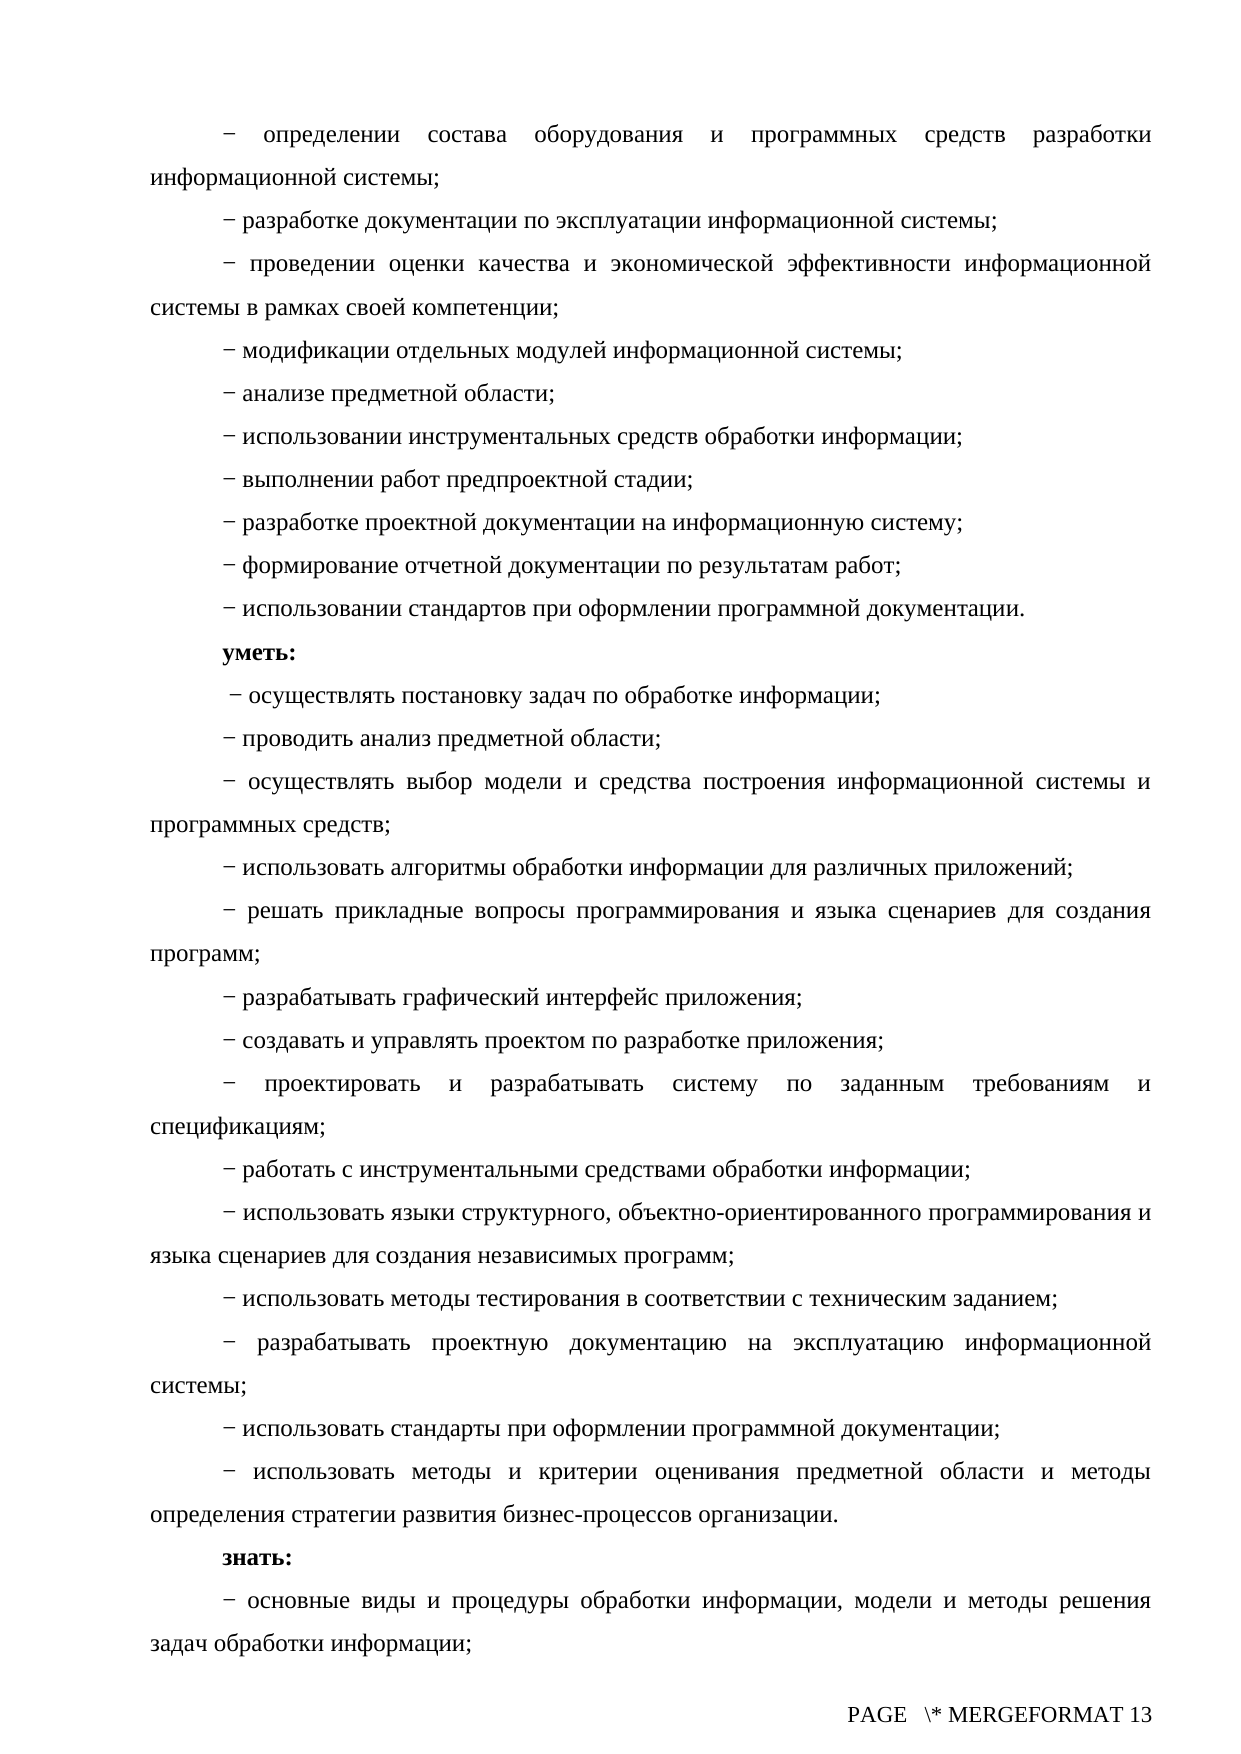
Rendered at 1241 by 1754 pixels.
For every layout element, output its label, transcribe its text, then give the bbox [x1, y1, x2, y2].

text − использовать методы тестирования в соответствии с техническим заданием; [150, 1283, 1152, 1312]
text − создавать и управлять проектом по разработке приложения; [150, 1025, 1152, 1053]
text − выполнении работ предпроектной стадии; [150, 464, 1152, 493]
text − использовать алгоритмы обработки информации для различных приложений; [150, 852, 1152, 881]
text − работать с инструментальными средствами обработки информации; [150, 1154, 1152, 1183]
text − проектировать и разрабатывать систему по заданным требованиям и спецификациям; [150, 1068, 1152, 1140]
text − проведении оценки качества и экономической эффективности информационной системы в рамках своей компетенции; [150, 248, 1152, 320]
text − разработке проектной документации на информационную систему; [150, 507, 1152, 536]
text уметь: [150, 637, 1152, 665]
text − формирование отчетной документации по результатам работ; [150, 550, 1152, 579]
text − анализе предметной области; [150, 378, 1152, 407]
text − разрабатывать графический интерфейс приложения; [150, 982, 1152, 1010]
text − использовать стандарты при оформлении программной документации; [150, 1413, 1152, 1442]
text знать: [150, 1542, 1152, 1571]
text − модификации отдельных модулей информационной системы; [150, 335, 1152, 363]
text − разрабатывать проектную документацию на эксплуатацию информационной системы; [150, 1327, 1152, 1398]
text − осуществлять постановку задач по обработке информации; [150, 680, 1152, 708]
text − основные виды и процедуры обработки информации, модели и методы решения задач обработки информации; [150, 1585, 1152, 1657]
text − проводить анализ предметной области; [150, 723, 1152, 752]
text − определении состава оборудования и программных средств разработки информационной системы; [150, 119, 1152, 191]
text − использовании инструментальных средств обработки информации; [150, 421, 1152, 450]
text − решать прикладные вопросы программирования и языка сценариев для создания программ; [150, 895, 1152, 967]
text − использовать языки структурного, объектно-ориентированного программирования и языка сценариев для создания независимых программ; [150, 1197, 1152, 1269]
text − использовать методы и критерии оценивания предметной области и методы определения стратегии развития бизнес-процессов организации. [150, 1456, 1152, 1528]
text − использовании стандартов при оформлении программной документации. [150, 593, 1152, 622]
text − осуществлять выбор модели и средства построения информационной системы и программных средств; [150, 766, 1152, 838]
text − разработке документации по эксплуатации информационной системы; [150, 205, 1152, 234]
